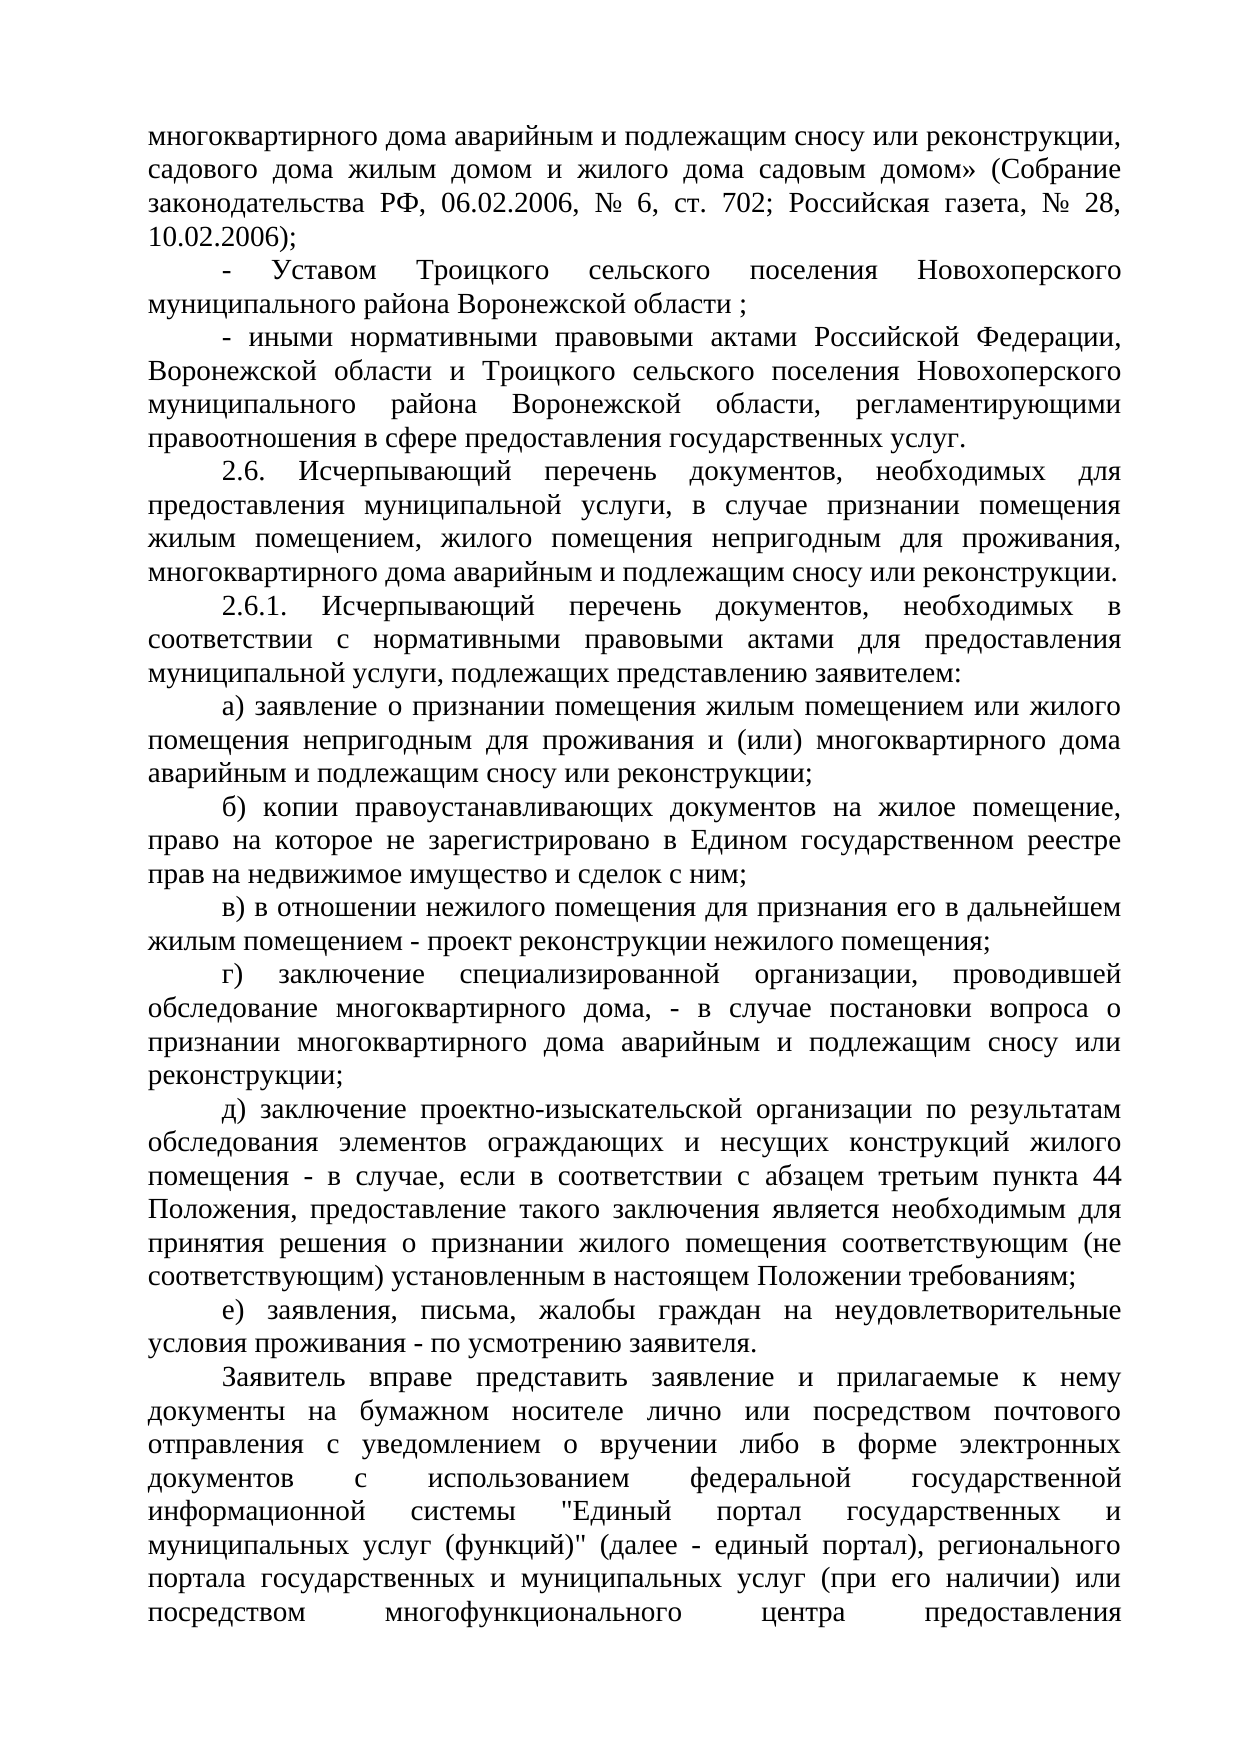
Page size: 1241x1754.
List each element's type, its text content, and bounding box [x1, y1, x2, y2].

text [148, 1359, 1122, 1627]
text 2.6.1. Исчерпывающий перечень документов, необходимых в соответствии с нормативными правовыми актами для предоставления муниципальной услуги, подлежащих представлению заявителем: [148, 588, 1122, 688]
text 2.6. Исчерпывающий перечень документов, необходимых для предоставления муниципальной услуги, в случае признании помещения жилым помещением, жилого помещения непригодным для проживания, многоквартирного дома аварийным и подлежащим сносу или реконструкции. [148, 453, 1122, 588]
text - Уставом Троицкого сельского поселения Новохоперского муниципального района Воронежской области ; [148, 252, 1122, 319]
text в) в отношении нежилого помещения для признания его в дальнейшем жилым помещением - проект реконструкции нежилого помещения; [148, 889, 1122, 957]
text б) копии правоустанавливающих документов на жилое помещение, право на которое не зарегистрировано в Едином государственном реестре прав на недвижимое имущество и сделок с ним; [148, 789, 1122, 889]
text е) заявления, письма, жалобы граждан на неудовлетворительные условия проживания - по усмотрению заявителя. [148, 1292, 1122, 1359]
text г) заключение специализированной организации, проводившей обследование многоквартирного дома, - в случае постановки вопроса о признании многоквартирного дома аварийным и подлежащим сносу или реконструкции; [148, 957, 1122, 1091]
text д) заключение проектно-изыскательской организации по результатам обследования элементов ограждающих и несущих конструкций жилого помещения - в случае, если в соответствии с абзацем третьим пункта 44 Положения, предоставление такого заключения является необходимым для принятия решения о признании жилого помещения соответствующим (не соответствующим) установленным в настоящем Положении требованиям; [148, 1091, 1122, 1292]
text а) заявление о признании помещения жилым помещением или жилого помещения непригодным для проживания и (или) многоквартирного дома аварийным и подлежащим сносу или реконструкции; [148, 688, 1122, 789]
text - иными нормативными правовыми актами Российской Федерации, Воронежской области и Троицкого сельского поселения Новохоперского муниципального района Воронежской области, регламентирующими правоотношения в сфере предоставления государственных услуг. [148, 319, 1122, 453]
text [148, 118, 1122, 252]
